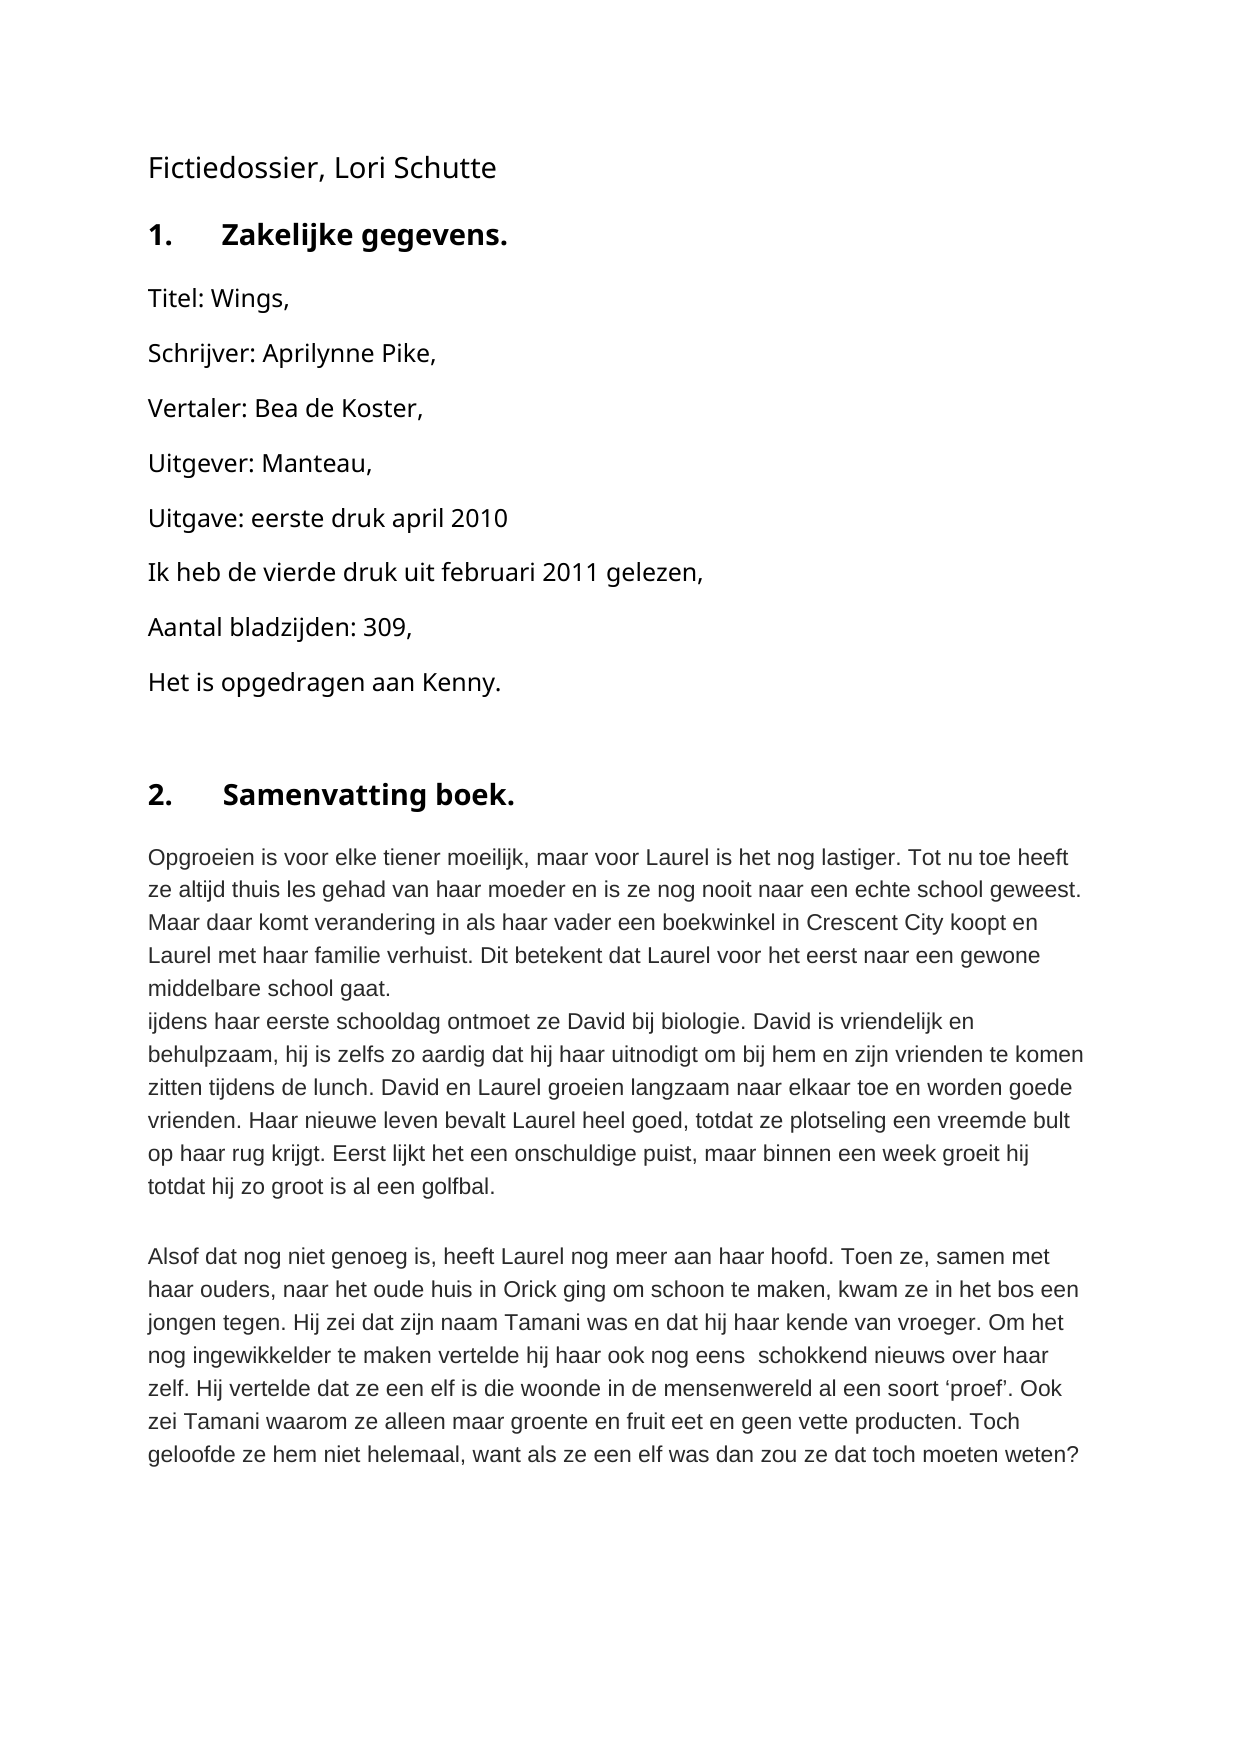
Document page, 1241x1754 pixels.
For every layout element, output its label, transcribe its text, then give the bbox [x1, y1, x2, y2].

text Schrijver: Aprilynne Pike, [148, 336, 1093, 369]
text Titel: Wings, [148, 281, 1093, 315]
text Vertaler: Bea de Koster, [148, 390, 1093, 424]
text Fictiedossier, Lori Schutte [148, 148, 1093, 187]
text Ik heb de vierde druk uit februari 2011 gelezen, [148, 555, 1093, 589]
text Alsof dat nog niet genoeg is, heeft Laurel nog meer aan haar hoofd. Toen ze, samen met haar ouders, naar het oude huis in Orick ging om schoon te maken, kwam ze in het bos een jongen tegen. Hij zei dat zijn naam Tamani was en dat hij haar kende van vroeger. Om het nog ingewikkelder te maken vertelde hij haar ook nog eens schokkend nieuws over haar zelf. Hij vertelde dat ze een elf is die woonde in de mensenwereld al een soort ‘proef’. Ook zei Tamani waarom ze alleen maar groente en fruit eet en geen vette producten. Toch geloofde ze hem niet helemaal, want als ze een elf was dan zou ze dat toch moeten weten? [148, 1243, 1093, 1467]
text Opgroeien is voor elke tiener moeilijk, maar voor Laurel is het nog lastiger. Tot nu toe heeft ze altijd thuis les gehad van haar moeder en is ze nog nooit naar een echte school geweest. Maar daar komt verandering in als haar vader een boekwinkel in Crescent City koopt en Laurel met haar familie verhuist. Dit betekent dat Laurel voor het eerst naar een gewone middelbare school gaat. ijdens haar eerste schooldag ontmoet ze David bij biologie. David is vriendelijk en behulpzaam, hij is zelfs zo aardig dat hij haar uitnodigt om bij hem en zijn vrienden te komen zitten tijdens de lunch. David en Laurel groeien langzaam naar elkaar toe en worden goede vrienden. Haar nieuwe leven bevalt Laurel heel goed, totdat ze plotseling een vreemde bult op haar rug krijgt. Eerst lijkt het een onschuldige puist, maar binnen een week groeit hij totdat hij zo groot is al een golfbal. [148, 843, 1093, 1199]
list Zakelijke gegevens. [148, 214, 1093, 254]
text Uitgave: eerste druk april 2010 [148, 500, 1093, 534]
text Aantal bladzijden: 309, [148, 610, 1093, 644]
list Samenvatting boek. [148, 775, 1093, 814]
text Uitgever: Manteau, [148, 445, 1093, 479]
text Het is opgedragen aan Kenny. [148, 665, 1093, 699]
